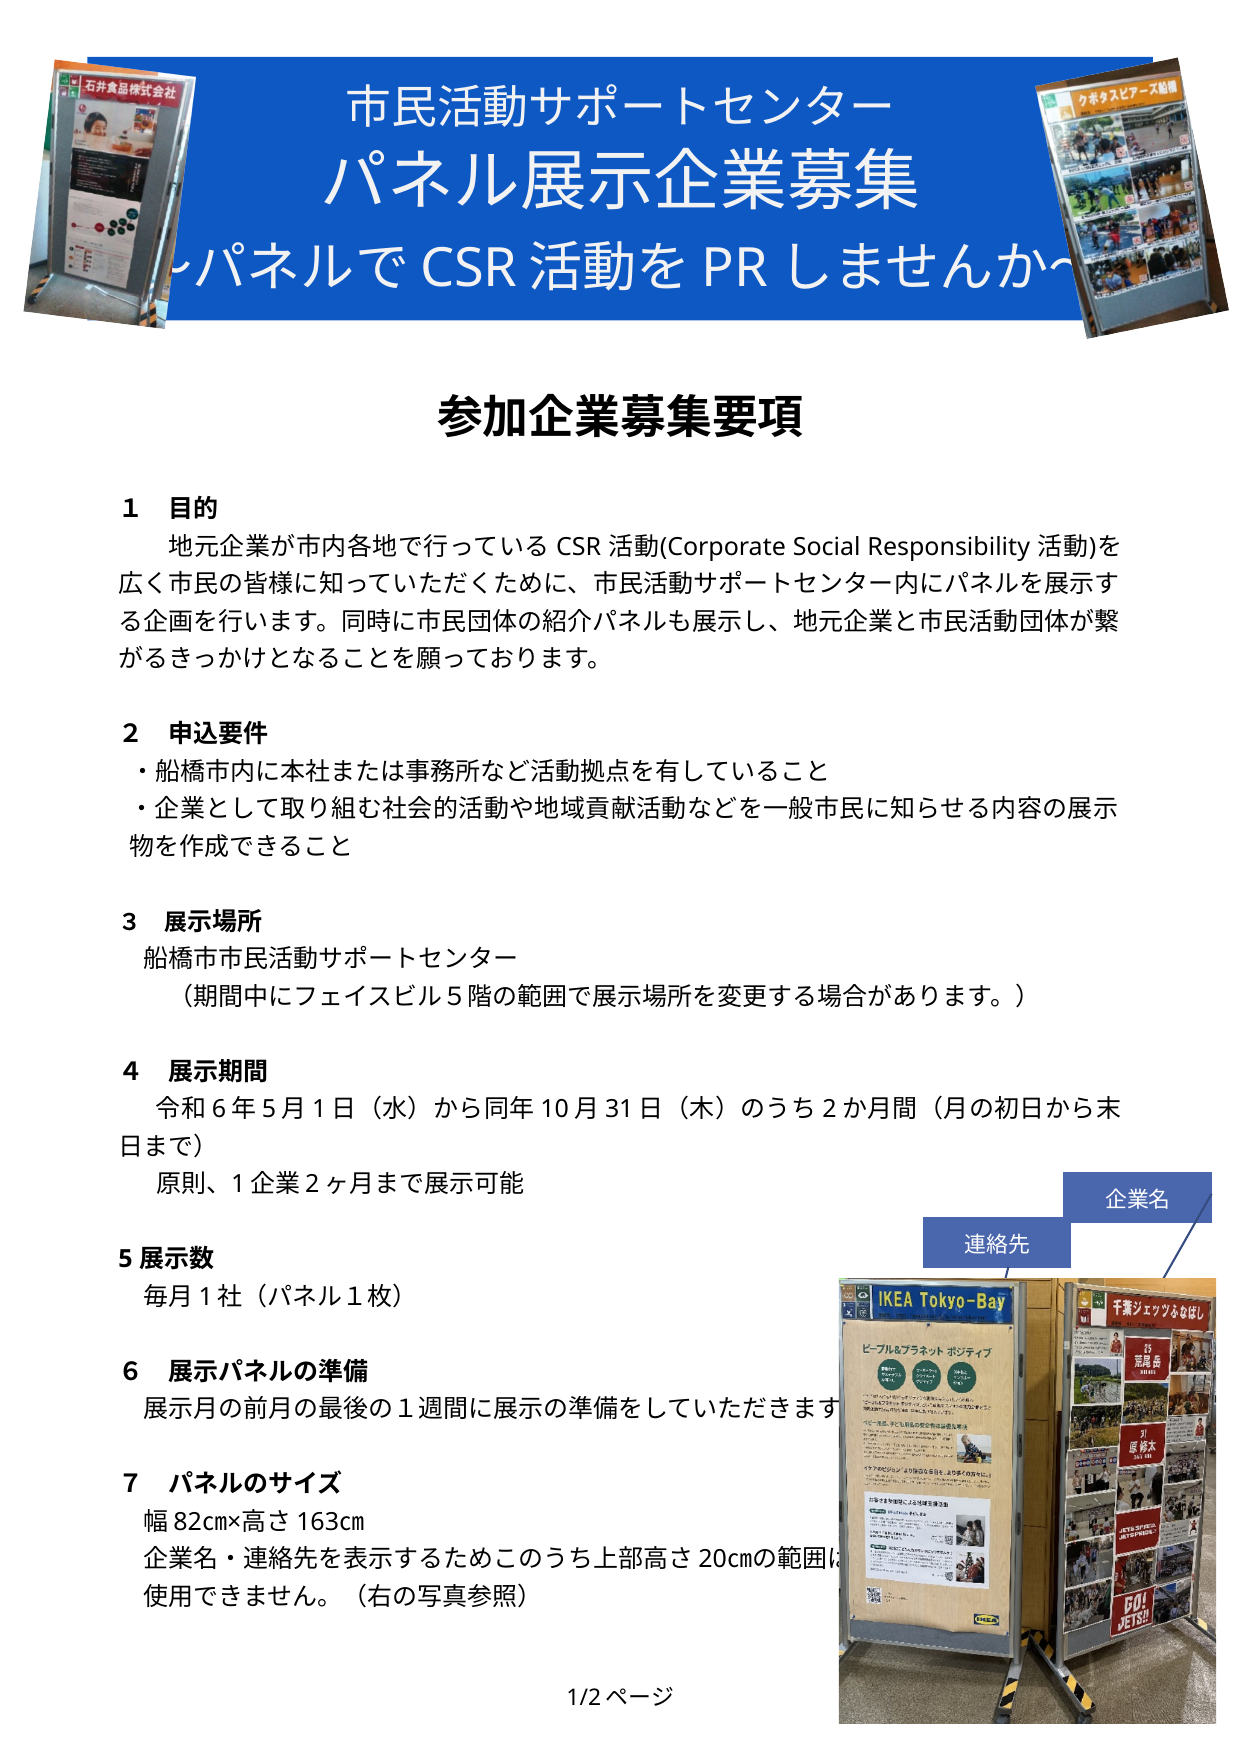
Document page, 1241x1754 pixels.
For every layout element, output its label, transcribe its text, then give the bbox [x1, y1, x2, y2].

text 原則、1企業2ヶ月まで展示可能 [118, 1163, 1122, 1201]
text 5 展示数 [118, 1238, 1006, 1276]
text 企業名・連絡先を表示するためこのうち上部高さ20㎝の範囲は [118, 1538, 838, 1576]
text ・企業として取り組む社会的活動や地域貢献活動などを一般市民に知らせる内容の展示物を作成できること [129, 788, 1122, 863]
text 幅82㎝×高さ163㎝ [118, 1501, 838, 1538]
text （期間中にフェイスビル５階の範囲で展示場所を変更する場合があります。） [118, 976, 1122, 1013]
text 毎月1社（パネル１枚） [118, 1276, 1004, 1313]
picture [1036, 58, 1228, 338]
text 船橋市市民活動サポートセンター [118, 938, 1122, 976]
text 参加企業募集要項 [118, 321, 1122, 451]
text 使用できません。（右の写真参照） [118, 1576, 838, 1613]
text 令和6年5月1日（水）から同年10月31日（木）のうち2か月間（月の初日から末日まで） [118, 1088, 1122, 1163]
picture [838, 1278, 1217, 1724]
text ２ 申込要件 [118, 713, 1122, 751]
text ７ パネルのサイズ [118, 1463, 838, 1501]
text １ 目的 [118, 488, 1122, 526]
text ３ 展示場所 [118, 901, 1122, 938]
text 5 展示数 [1008, 1238, 1122, 1276]
text ４ 展示期間 [118, 1051, 1122, 1088]
text ・船橋市内に本社または事務所など活動拠点を有していること [118, 751, 1122, 788]
text 地元企業が市内各地で行っているCSR 活動(Corporate Social Responsibility 活動)を広く市民の皆様に知っていただくために、市民活動サポートセンター内にパネルを展示する企画を行います。同時に市民団体の紹介パネルも展示し、地元企業と市民活動団体が繋がるきっかけとなることを願っております。 [118, 526, 1122, 676]
picture [24, 60, 196, 328]
text ６ 展示パネルの準備 [118, 1351, 838, 1388]
text 展示月の前月の最後の１週間に展示の準備をしていただきます。 [118, 1388, 838, 1426]
